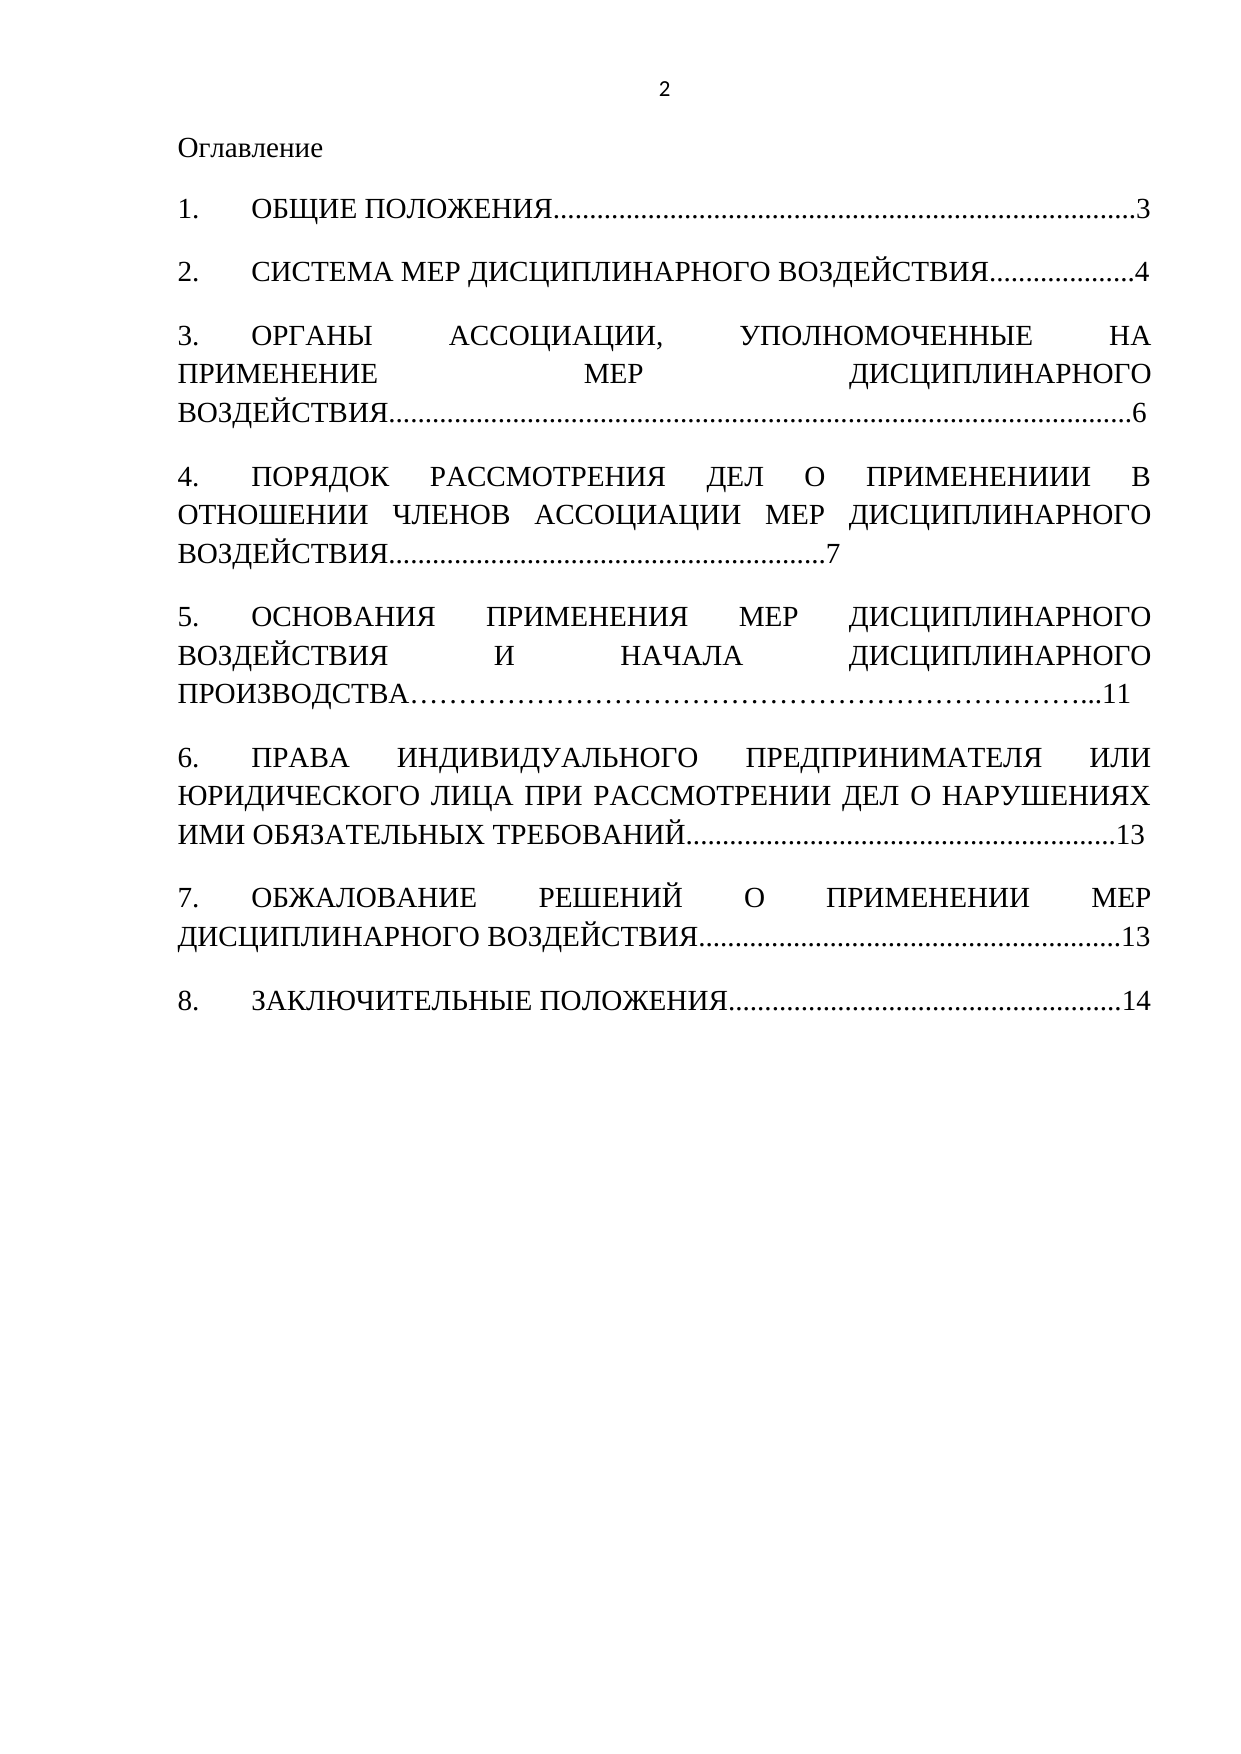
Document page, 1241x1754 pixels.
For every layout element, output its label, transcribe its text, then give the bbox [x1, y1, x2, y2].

list ЗАКЛЮЧИТЕЛЬНЫЕ ПОЛОЖЕНИЯ......................................................14 [177, 983, 1152, 1016]
list ПОРЯДОК РАССМОТРЕНИЯ ДЕЛ О ПРИМЕНЕНИИИ В ОТНОШЕНИИ ЧЛЕНОВ АССОЦИАЦИИ МЕР ДИСЦИПЛИНАРНОГО ВОЗДЕЙСТВИЯ............................................................7 [177, 459, 1152, 569]
list ПРАВА ИНДИВИДУАЛЬНОГО ПРЕДПРИНИМАТЕЛЯ ИЛИ ЮРИДИЧЕСКОГО ЛИЦА ПРИ РАССМОТРЕНИИ ДЕЛ О НАРУШЕНИЯХ ИМИ ОБЯЗАТЕЛЬНЫХ ТРЕБОВАНИЙ...........................................................13 [177, 740, 1152, 851]
list ОБЩИЕ ПОЛОЖЕНИЯ................................................................................3 [177, 191, 1152, 224]
list ОСНОВАНИЯ ПРИМЕНЕНИЯ МЕР ДИСЦИПЛИНАРНОГО ВОЗДЕЙСТВИЯ И НАЧАЛА ДИСЦИПЛИНАРНОГО ПРОИЗВОДСТВА……………………………………………………………...11 [177, 599, 1152, 710]
list ОРГАНЫ АССОЦИАЦИИ, УПОЛНОМОЧЕННЫЕ НА ПРИМЕНЕНИЕ МЕР ДИСЦИПЛИНАРНОГО ВОЗДЕЙСТВИЯ......................................................................................................6 [177, 318, 1152, 429]
text Оглавление [177, 130, 1152, 163]
list СИСТЕМА МЕР ДИСЦИПЛИНАРНОГО ВОЗДЕЙСТВИЯ....................4 [177, 254, 1152, 288]
list ОБЖАЛОВАНИЕ РЕШЕНИЙ О ПРИМЕНЕНИИ МЕР ДИСЦИПЛИНАРНОГО ВОЗДЕЙСТВИЯ..........................................................13 [177, 881, 1152, 953]
